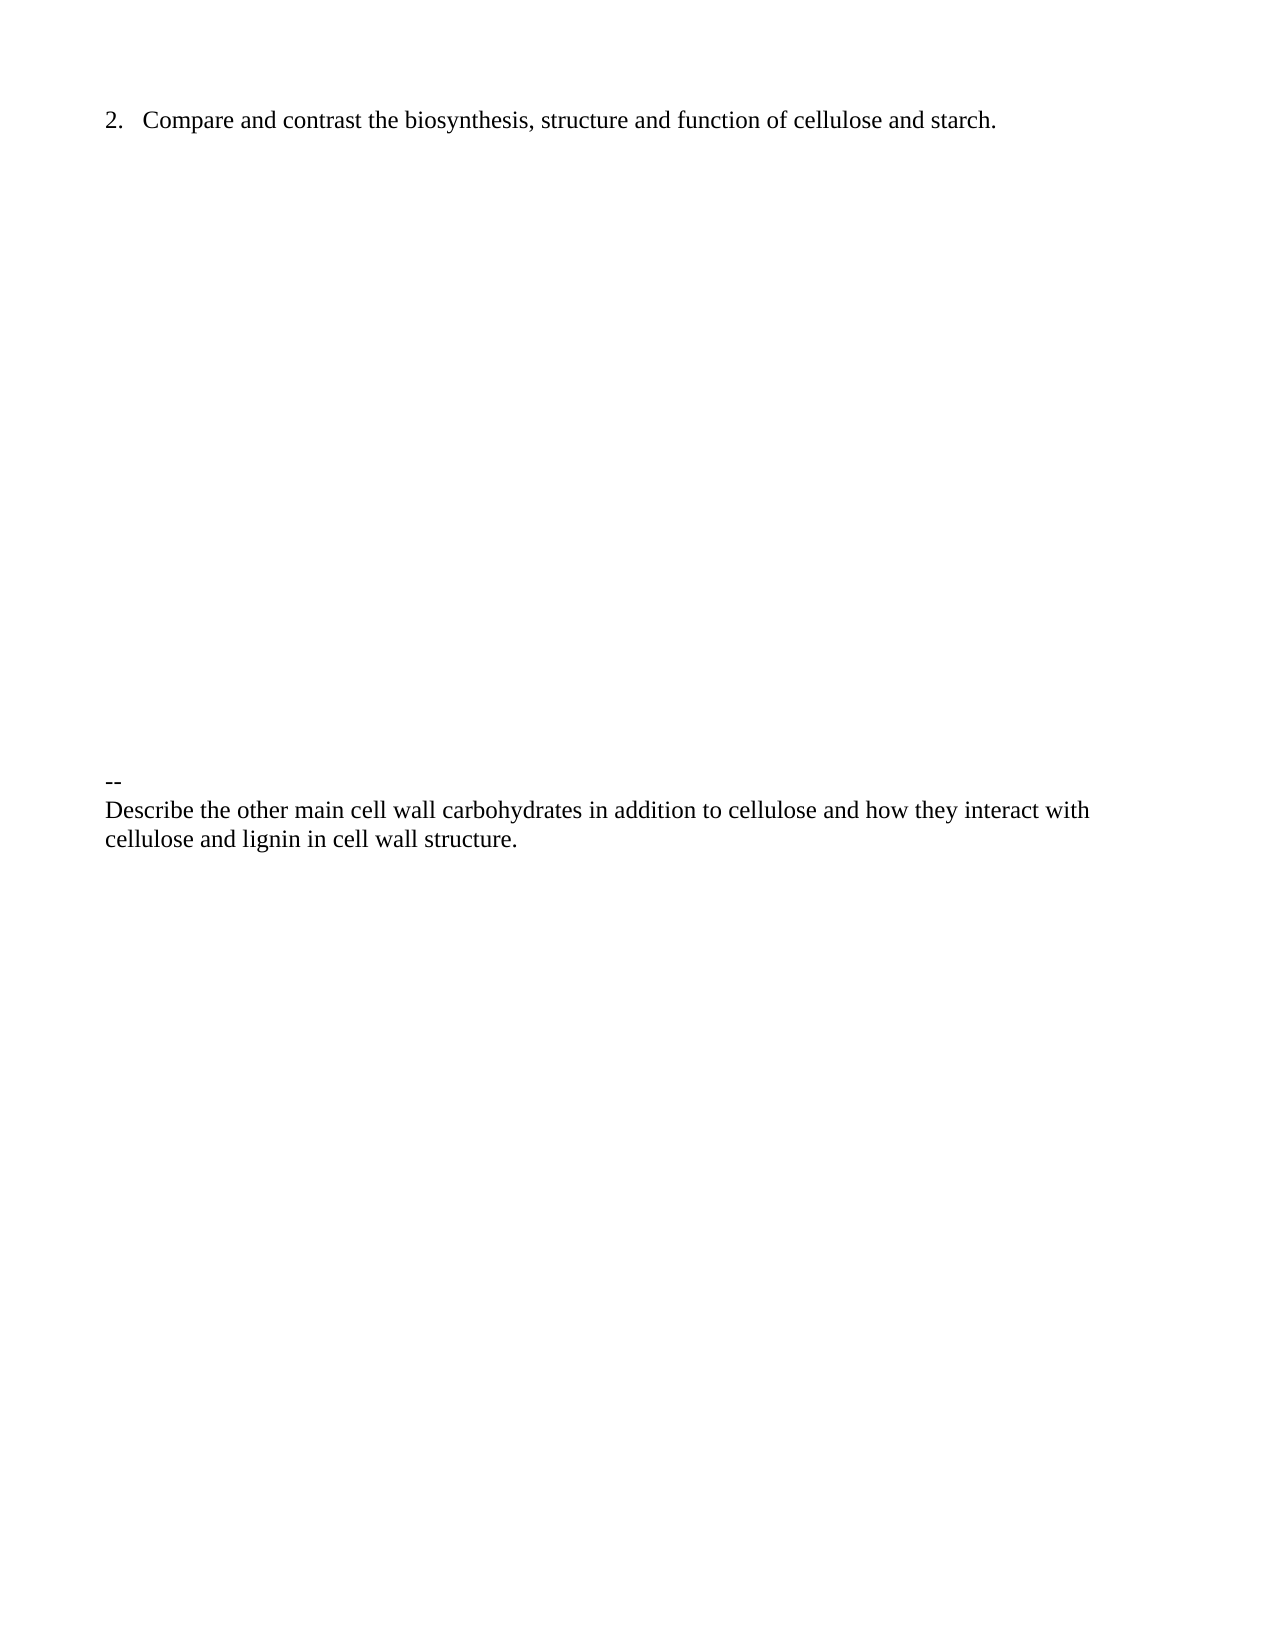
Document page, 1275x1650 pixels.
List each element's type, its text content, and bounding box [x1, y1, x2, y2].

text -- [105, 766, 1170, 795]
text Describe the other main cell wall carbohydrates in addition to cellulose and how they interact with cellulose and lignin in cell wall structure. [105, 795, 1170, 852]
list Compare and contrast the biosynthesis, structure and function of cellulose and starch. [105, 105, 1170, 134]
